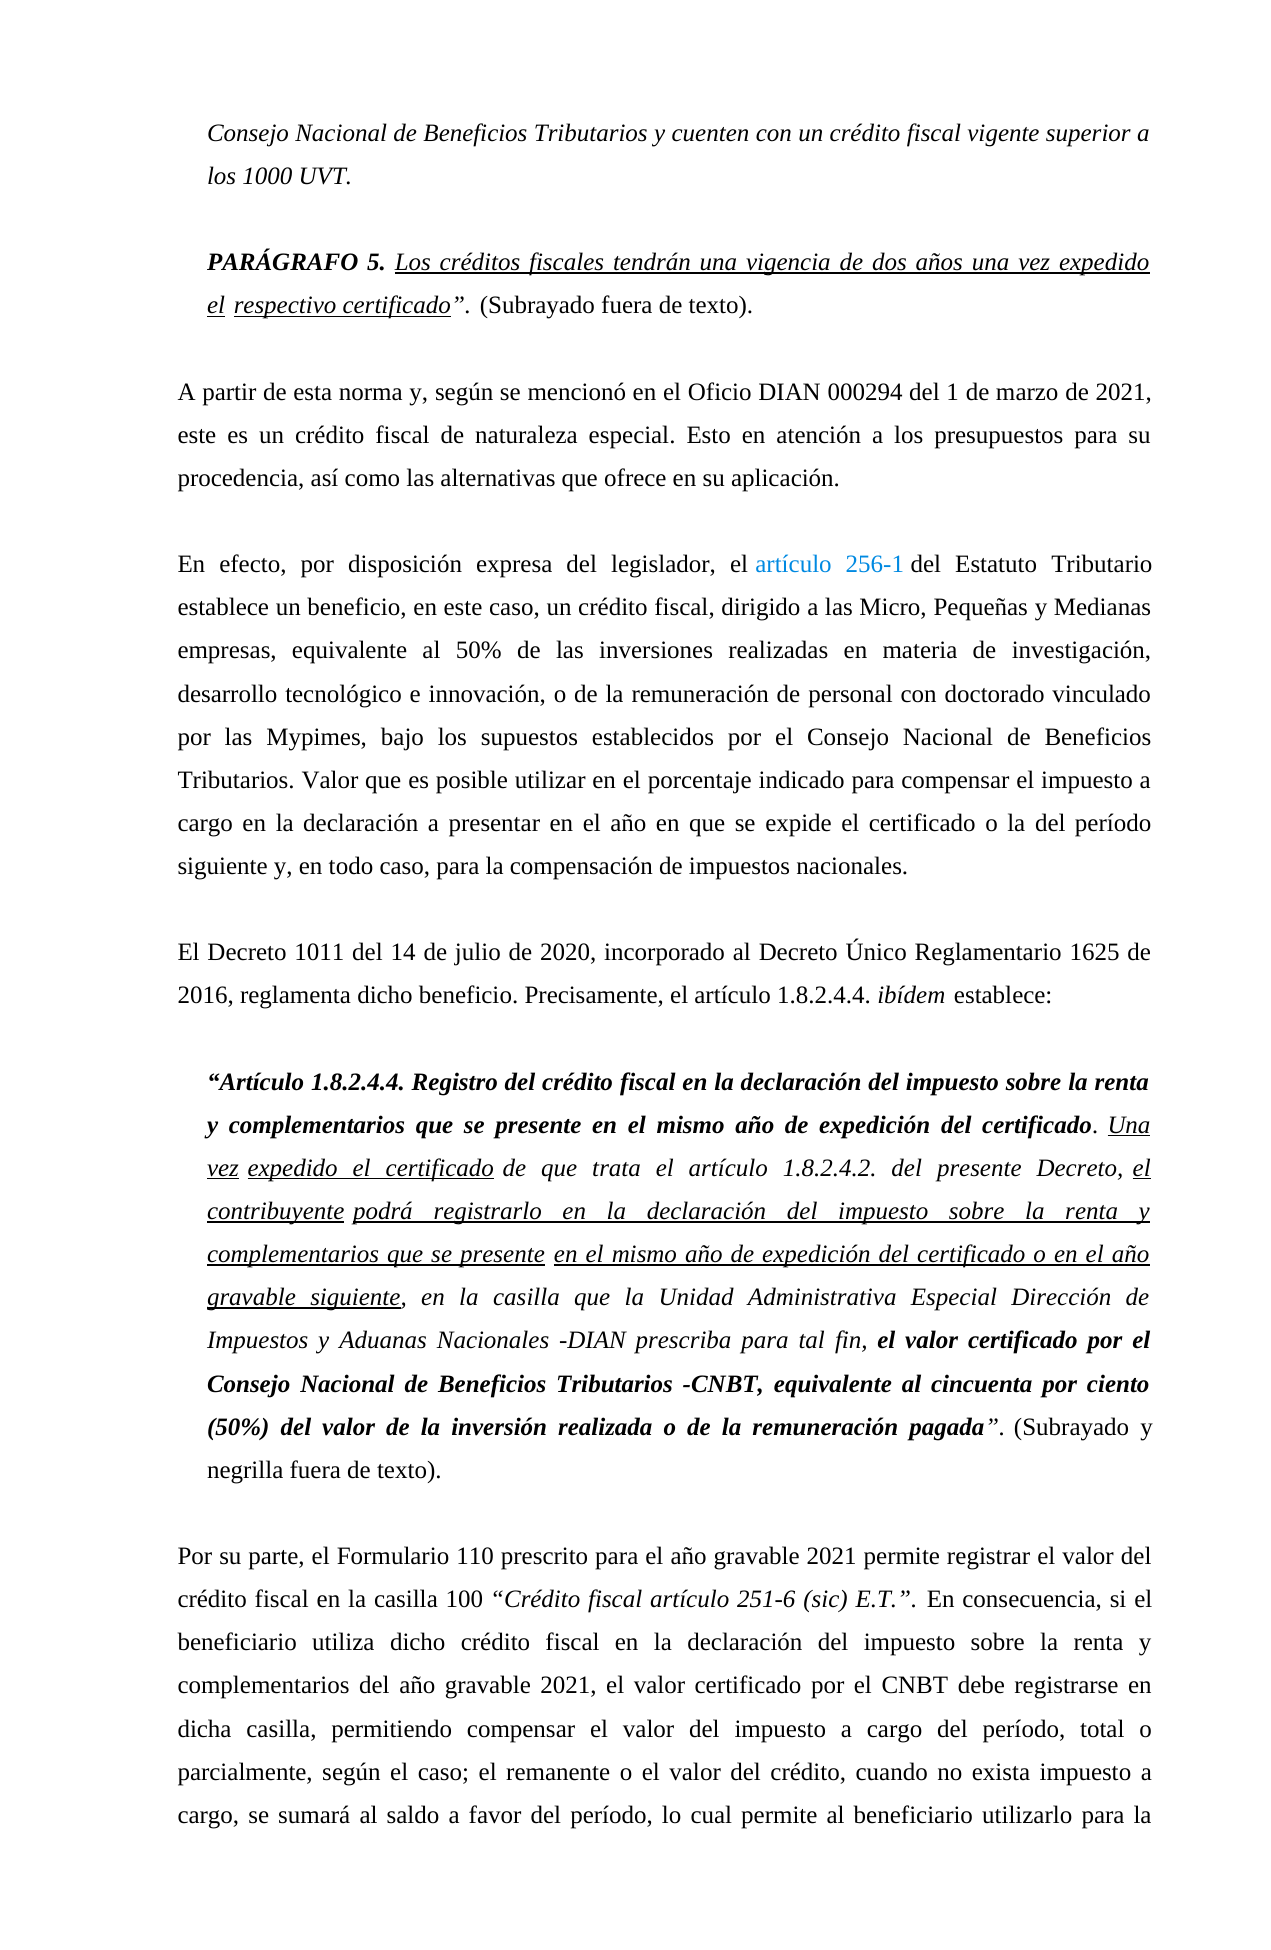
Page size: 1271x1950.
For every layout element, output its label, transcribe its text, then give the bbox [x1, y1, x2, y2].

text A partir de esta norma y, según se mencionó en el Oficio DIAN 000294 del 1 de marzo de 2021, este es un crédito fiscal de naturaleza especial. Esto en atención a los presupuestos para su procedencia, así como las alternativas que ofrece en su aplicación. [177, 377, 1153, 492]
text “Artículo 1.8.2.4.4. Registro del crédito fiscal en la declaración del impuesto sobre la renta y complementarios que se presente en el mismo año de expedición del certificado. Una vez expedido el certificado de que trata el artículo 1.8.2.4.2. del presente Decreto, el contribuyente podrá registrarlo en la declaración del impuesto sobre la renta y complementarios que se presente en el mismo año de expedición del certificado o en el año gravable siguiente, en la casilla que la Unidad Administrativa Especial Dirección de Impuestos y Aduanas Nacionales -DIAN prescriba para tal fin, el valor certificado por el Consejo Nacional de Beneficios Tributarios -CNBT, equivalente al cincuenta por ciento (50%) del valor de la inversión realizada o de la remuneración pagada”. (Subrayado y negrilla fuera de texto). [207, 1067, 1153, 1484]
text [177, 1541, 1153, 1829]
text PARÁGRAFO 5. Los créditos fiscales tendrán una vigencia de dos años una vez expedido el respectivo certificado”. (Subrayado fuera de texto). [207, 247, 1153, 319]
text En efecto, por disposición expresa del legislador, el artículo 256-1 del Estatuto Tributario establece un beneficio, en este caso, un crédito fiscal, dirigido a las Micro, Pequeñas y Medianas empresas, equivalente al 50% de las inversiones realizadas en materia de investigación, desarrollo tecnológico e innovación, o de la remuneración de personal con doctorado vinculado por las Mypimes, bajo los supuestos establecidos por el Consejo Nacional de Beneficios Tributarios. Valor que es posible utilizar en el porcentaje indicado para compensar el impuesto a cargo en la declaración a presentar en el año en que se expide el certificado o la del período siguiente y, en todo caso, para la compensación de impuestos nacionales. [177, 549, 1153, 880]
text El Decreto 1011 del 14 de julio de 2020, incorporado al Decreto Único Reglamentario 1625 de 2016, reglamenta dicho beneficio. Precisamente, el artículo 1.8.2.4.4. ibídem establece: [177, 937, 1153, 1009]
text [207, 118, 1153, 190]
